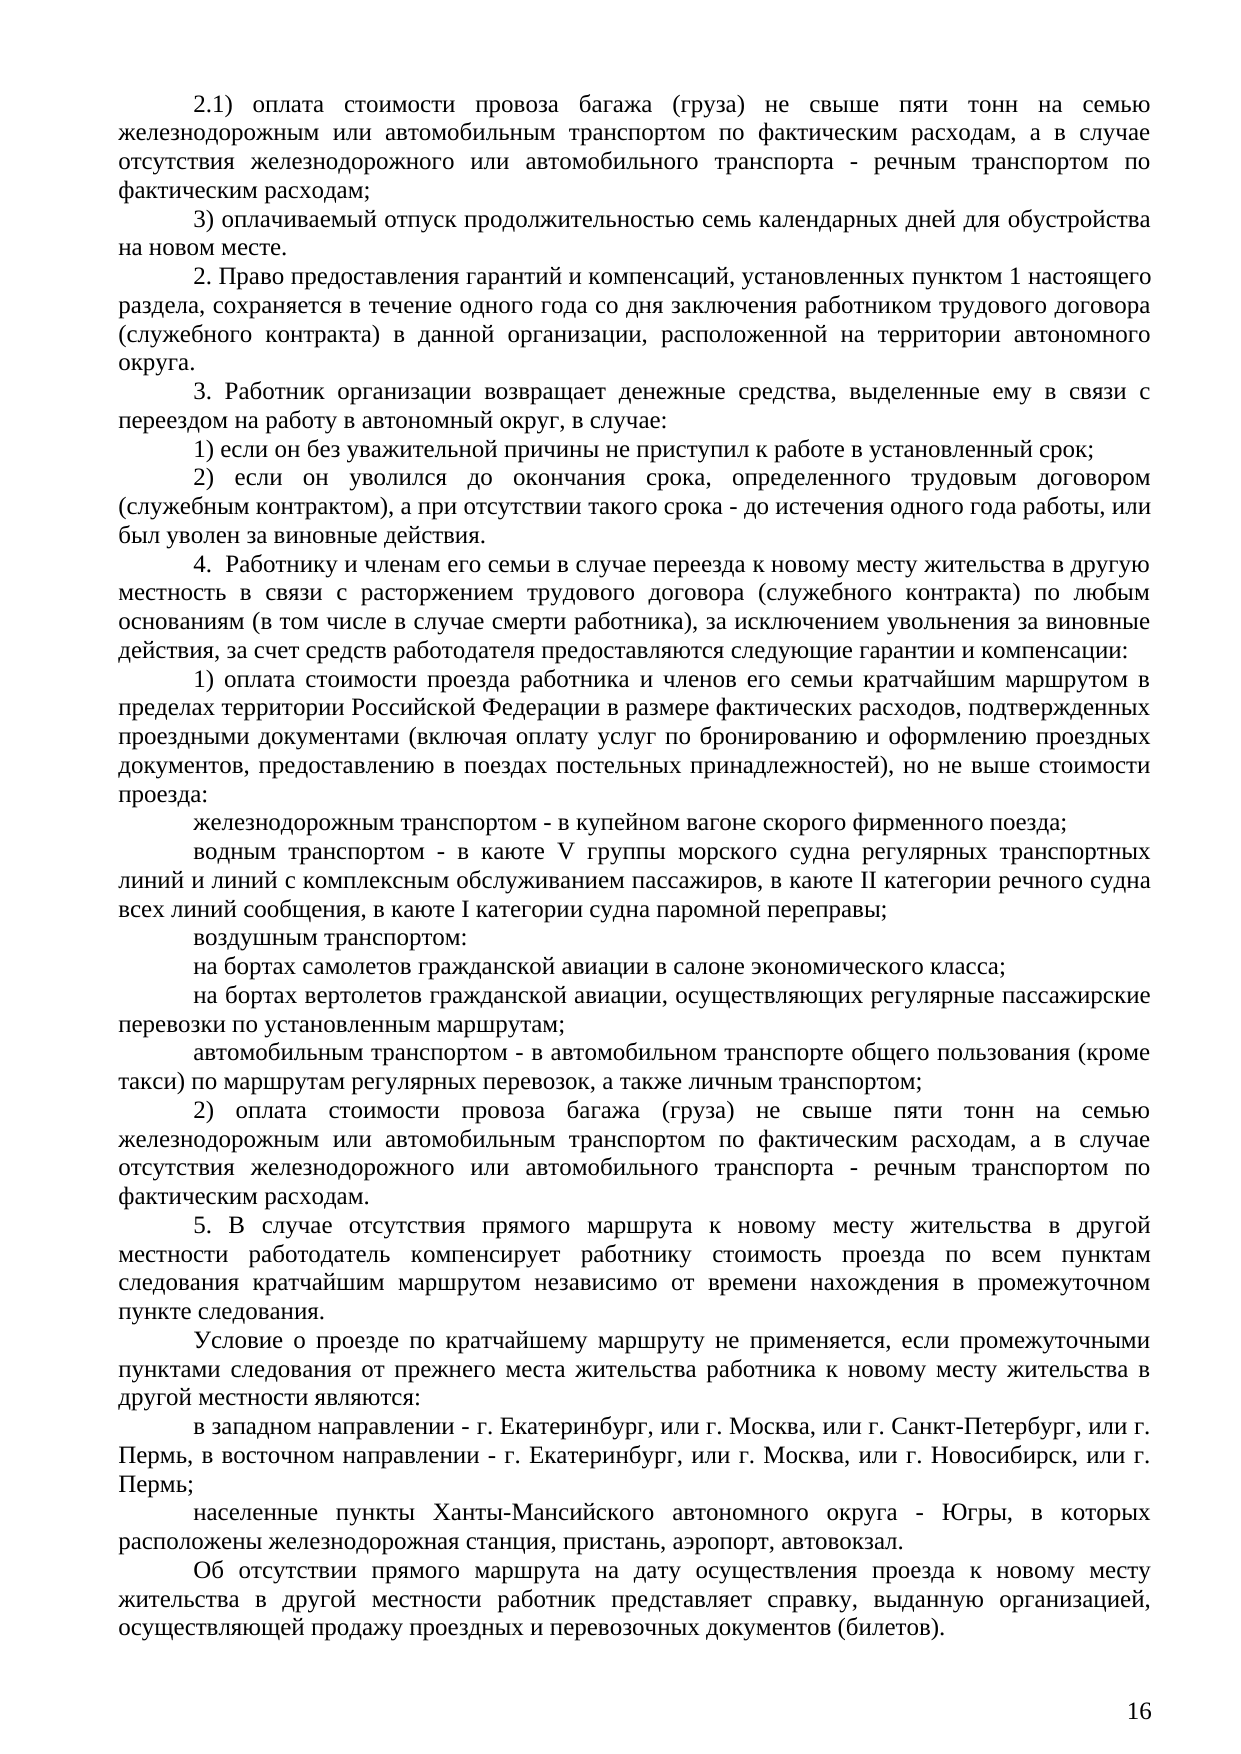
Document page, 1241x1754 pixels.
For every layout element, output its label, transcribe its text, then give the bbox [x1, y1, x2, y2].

text 2.1) оплата стоимости провоза багажа (груза) не свыше пяти тонн на семью железнодорожным или автомобильным транспортом по фактическим расходам, а в случае отсутствия железнодорожного или автомобильного транспорта - речным транспортом по фактическим расходам; [118, 89, 1152, 204]
text автомобильным транспортом - в автомобильном транспорте общего пользования (кроме такси) по маршрутам регулярных перевозок, а также личным транспортом; [118, 1037, 1152, 1095]
text водным транспортом - в каюте V группы морского судна регулярных транспортных линий и линий с комплексным обслуживанием пассажиров, в каюте II категории речного судна всех линий сообщения, в каюте I категории судна паромной переправы; [118, 836, 1152, 922]
text на бортах вертолетов гражданской авиации, осуществляющих регулярные пассажирские перевозки по установленным маршрутам; [118, 980, 1152, 1037]
text Об отсутствии прямого маршрута на дату осуществления проезда к новому месту жительства в другой местности работник представляет справку, выданную организацией, осуществляющей продажу проездных и перевозочных документов (билетов). [118, 1555, 1152, 1641]
text 4. Работнику и членам его семьи в случае переезда к новому месту жительства в другую местность в связи с расторжением трудового договора (служебного контракта) по любым основаниям (в том числе в случае смерти работника), за исключением увольнения за виновные действия, за счет средств работодателя предоставляются следующие гарантии и компенсации: [118, 549, 1152, 664]
text 2) если он уволился до окончания срока, определенного трудовым договором (служебным контрактом), а при отсутствии такого срока - до истечения одного года работы, или был уволен за виновные действия. [118, 462, 1152, 549]
text железнодорожным транспортом - в купейном вагоне скорого фирменного поезда; [118, 807, 1152, 836]
text 1) если он без уважительной причины не приступил к работе в установленный срок; [118, 434, 1152, 462]
text 3) оплачиваемый отпуск продолжительностью семь календарных дней для обустройства на новом месте. [118, 204, 1152, 261]
text в западном направлении - г. Екатеринбург, или г. Москва, или г. Санкт-Петербург, или г. Пермь, в восточном направлении - г. Екатеринбург, или г. Москва, или г. Новосибирск, или г. Пермь; [118, 1411, 1152, 1497]
text населенные пункты Ханты-Мансийского автономного округа - Югры, в которых расположены железнодорожная станция, пристань, аэропорт, автовокзал. [118, 1497, 1152, 1555]
text на бортах самолетов гражданской авиации в салоне экономического класса; [118, 951, 1152, 980]
text 1) оплата стоимости проезда работника и членов его семьи кратчайшим маршрутом в пределах территории Российской Федерации в размере фактических расходов, подтвержденных проездными документами (включая оплату услуг по бронированию и оформлению проездных документов, предоставлению в поездах постельных принадлежностей), но не выше стоимости проезда: [118, 664, 1152, 807]
text 3. Работник организации возвращает денежные средства, выделенные ему в связи с переездом на работу в автономный округ, в случае: [118, 376, 1152, 434]
text 2. Право предоставления гарантий и компенсаций, установленных пунктом 1 настоящего раздела, сохраняется в течение одного года со дня заключения работником трудового договора (служебного контракта) в данной организации, расположенной на территории автономного округа. [118, 261, 1152, 376]
text воздушным транспортом: [118, 922, 1152, 951]
text 2) оплата стоимости провоза багажа (груза) не свыше пяти тонн на семью железнодорожным или автомобильным транспортом по фактическим расходам, а в случае отсутствия железнодорожного или автомобильного транспорта - речным транспортом по фактическим расходам. [118, 1095, 1152, 1210]
text 5. В случае отсутствия прямого маршрута к новому месту жительства в другой местности работодатель компенсирует работнику стоимость проезда по всем пунктам следования кратчайшим маршрутом независимо от времени нахождения в промежуточном пункте следования. [118, 1210, 1152, 1325]
text Условие о проезде по кратчайшему маршруту не применяется, если промежуточными пунктами следования от прежнего места жительства работника к новому месту жительства в другой местности являются: [118, 1325, 1152, 1411]
